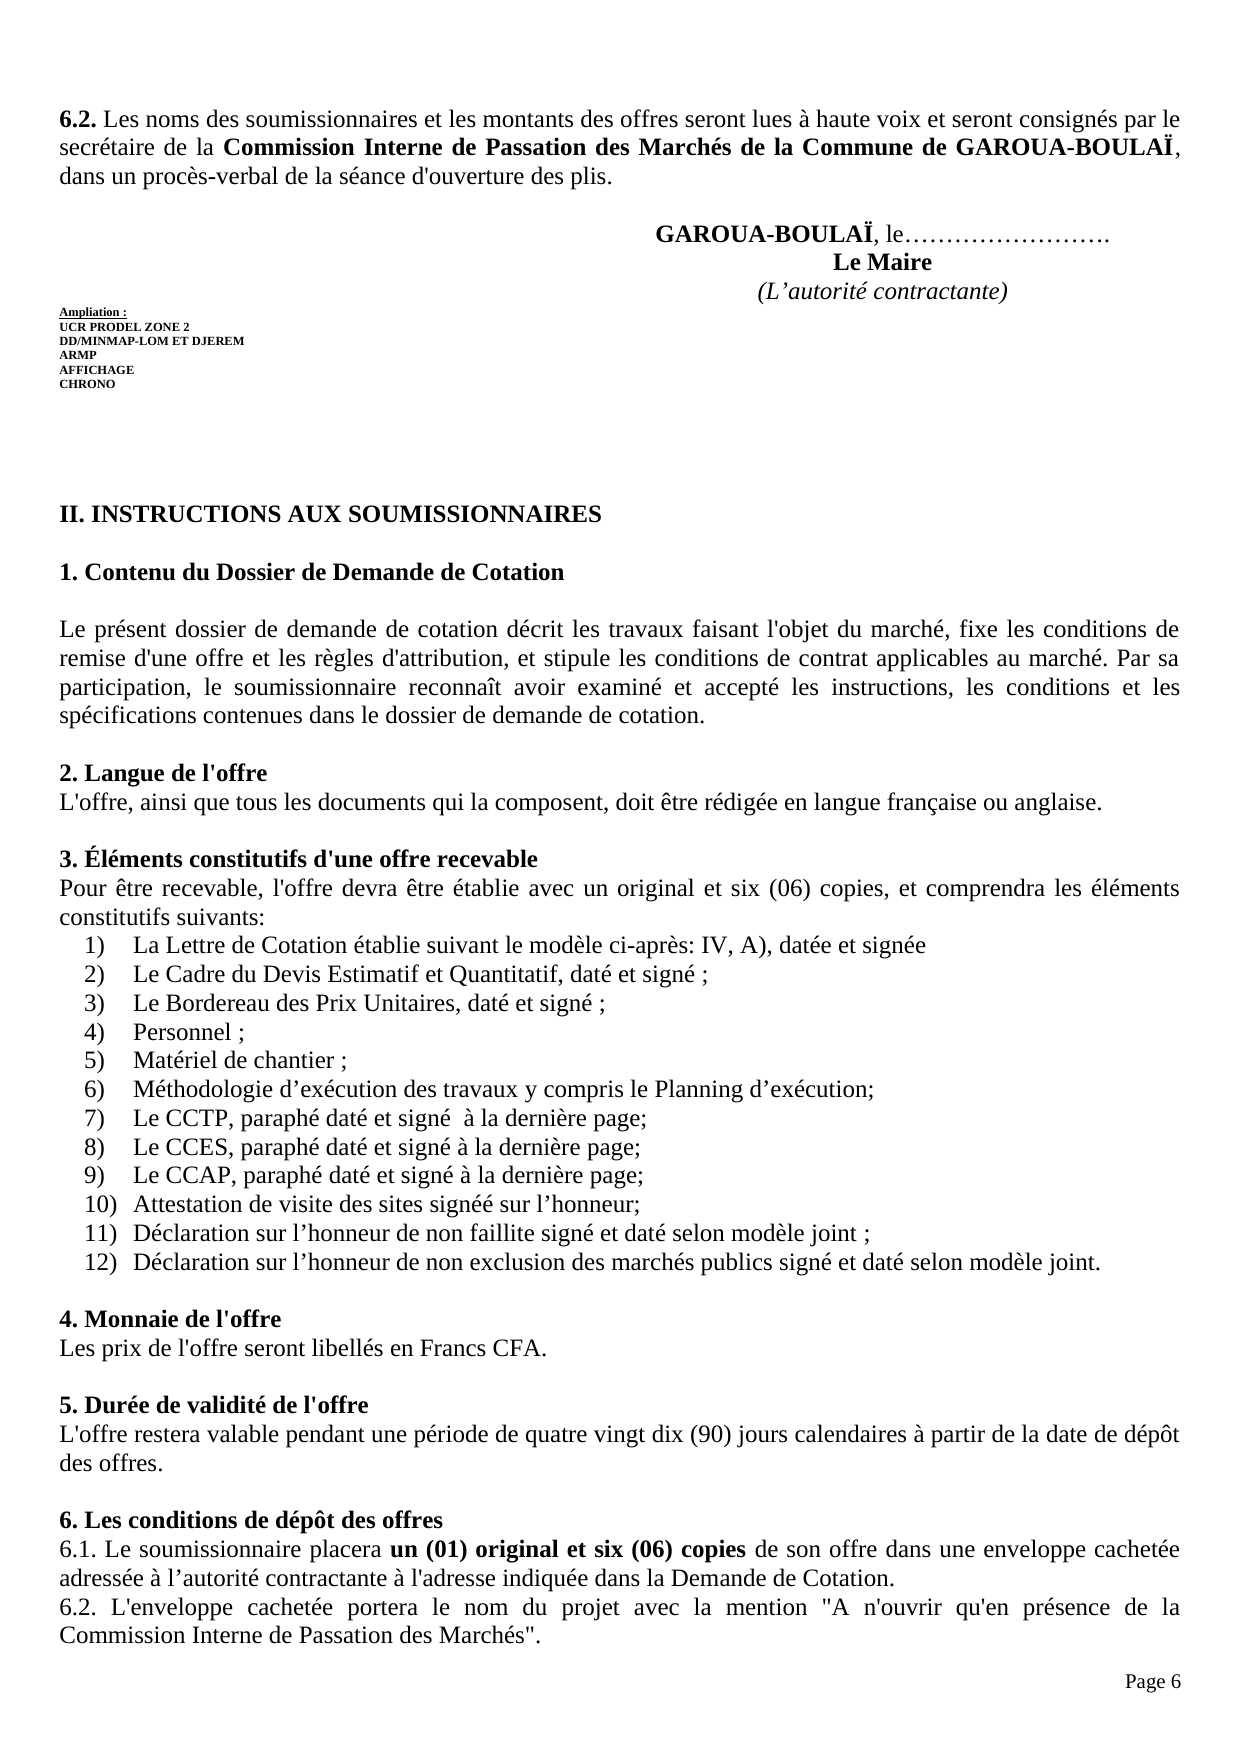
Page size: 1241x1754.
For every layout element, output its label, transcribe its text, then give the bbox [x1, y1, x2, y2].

text Pour être recevable, l'offre devra être établie avec un original et six (06) copies, et comprendra les éléments constitutifs suivants: [59, 873, 1181, 930]
text (L’autorité contractante) [584, 276, 1181, 305]
text GAROUA-BOULAÏ, le……………………. [584, 219, 1181, 247]
text DD/MINMAP-LOM ET DJEREM [59, 334, 1181, 348]
list Attestation de visite des sites signéé sur l’honneur; [84, 1189, 1188, 1218]
text CHRONO [59, 377, 1181, 391]
list Déclaration sur l’honneur de non exclusion des marchés publics signé et daté selon modèle joint. [84, 1247, 1188, 1275]
list Le CCES, paraphé daté et signé à la dernière page; [84, 1132, 1188, 1160]
text 1. Contenu du Dossier de Demande de Cotation [59, 557, 1181, 585]
text Ampliation : [59, 305, 1181, 319]
text L'offre, ainsi que tous les documents qui la composent, doit être rédigée en langue française ou anglaise. [59, 787, 1181, 815]
text Les prix de l'offre seront libellés en Francs CFA. [59, 1333, 1181, 1362]
list Méthodologie d’exécution des travaux y compris le Planning d’exécution; [84, 1074, 1188, 1103]
text AFFICHAGE [59, 362, 1181, 377]
text 3. Éléments constitutifs d'une offre recevable [59, 844, 1181, 873]
text 2. Langue de l'offre [59, 758, 1181, 787]
text 6.2. L'enveloppe cachetée portera le nom du projet avec la mention "A n'ouvrir qu'en présence de la Commission Interne de Passation des Marchés". [59, 1592, 1181, 1649]
list Déclaration sur l’honneur de non faillite signé et daté selon modèle joint ; [84, 1218, 1188, 1247]
text 6. Les conditions de dépôt des offres [59, 1505, 1181, 1534]
text UCR PRODEL ZONE 2 [59, 319, 1181, 334]
text L'offre restera valable pendant une période de quatre vingt dix (90) jours calendaires à partir de la date de dépôt des offres. [59, 1419, 1181, 1477]
text Le Maire [584, 247, 1181, 276]
list Matériel de chantier ; [84, 1045, 1188, 1074]
list Personnel ; [84, 1017, 1188, 1045]
text ARMP [59, 348, 1181, 362]
list Le CCTP, paraphé daté et signé à la dernière page; [84, 1103, 1188, 1132]
list La Lettre de Cotation établie suivant le modèle ci-après: IV, A), datée et signée [84, 930, 1188, 959]
text 6.2. Les noms des soumissionnaires et les montants des offres seront lues à haute voix et seront consignés par le secrétaire de la Commission Interne de Passation des Marchés de la Commune de GAROUA-BOULAÏ, dans un procès-verbal de la séance d'ouverture des plis. [59, 104, 1181, 190]
text II. INSTRUCTIONS AUX SOUMISSIONNAIRES [59, 499, 1181, 528]
text Le présent dossier de demande de cotation décrit les travaux faisant l'objet du marché, fixe les conditions de remise d'une offre et les règles d'attribution, et stipule les conditions de contrat applicables au marché. Par sa participation, le soumissionnaire reconnaît avoir examiné et accepté les instructions, les conditions et les spécifications contenues dans le dossier de demande de cotation. [59, 614, 1181, 729]
text 6.1. Le soumissionnaire placera un (01) original et six (06) copies de son offre dans une enveloppe cachetée adressée à l’autorité contractante à l'adresse indiquée dans la Demande de Cotation. [59, 1534, 1181, 1592]
text 5. Durée de validité de l'offre [59, 1390, 1181, 1419]
list Le Bordereau des Prix Unitaires, daté et signé ; [84, 988, 1188, 1017]
list Le CCAP, paraphé daté et signé à la dernière page; [84, 1160, 1188, 1189]
text 4. Monnaie de l'offre [59, 1304, 1181, 1333]
list Le Cadre du Devis Estimatif et Quantitatif, daté et signé ; [84, 959, 1188, 988]
